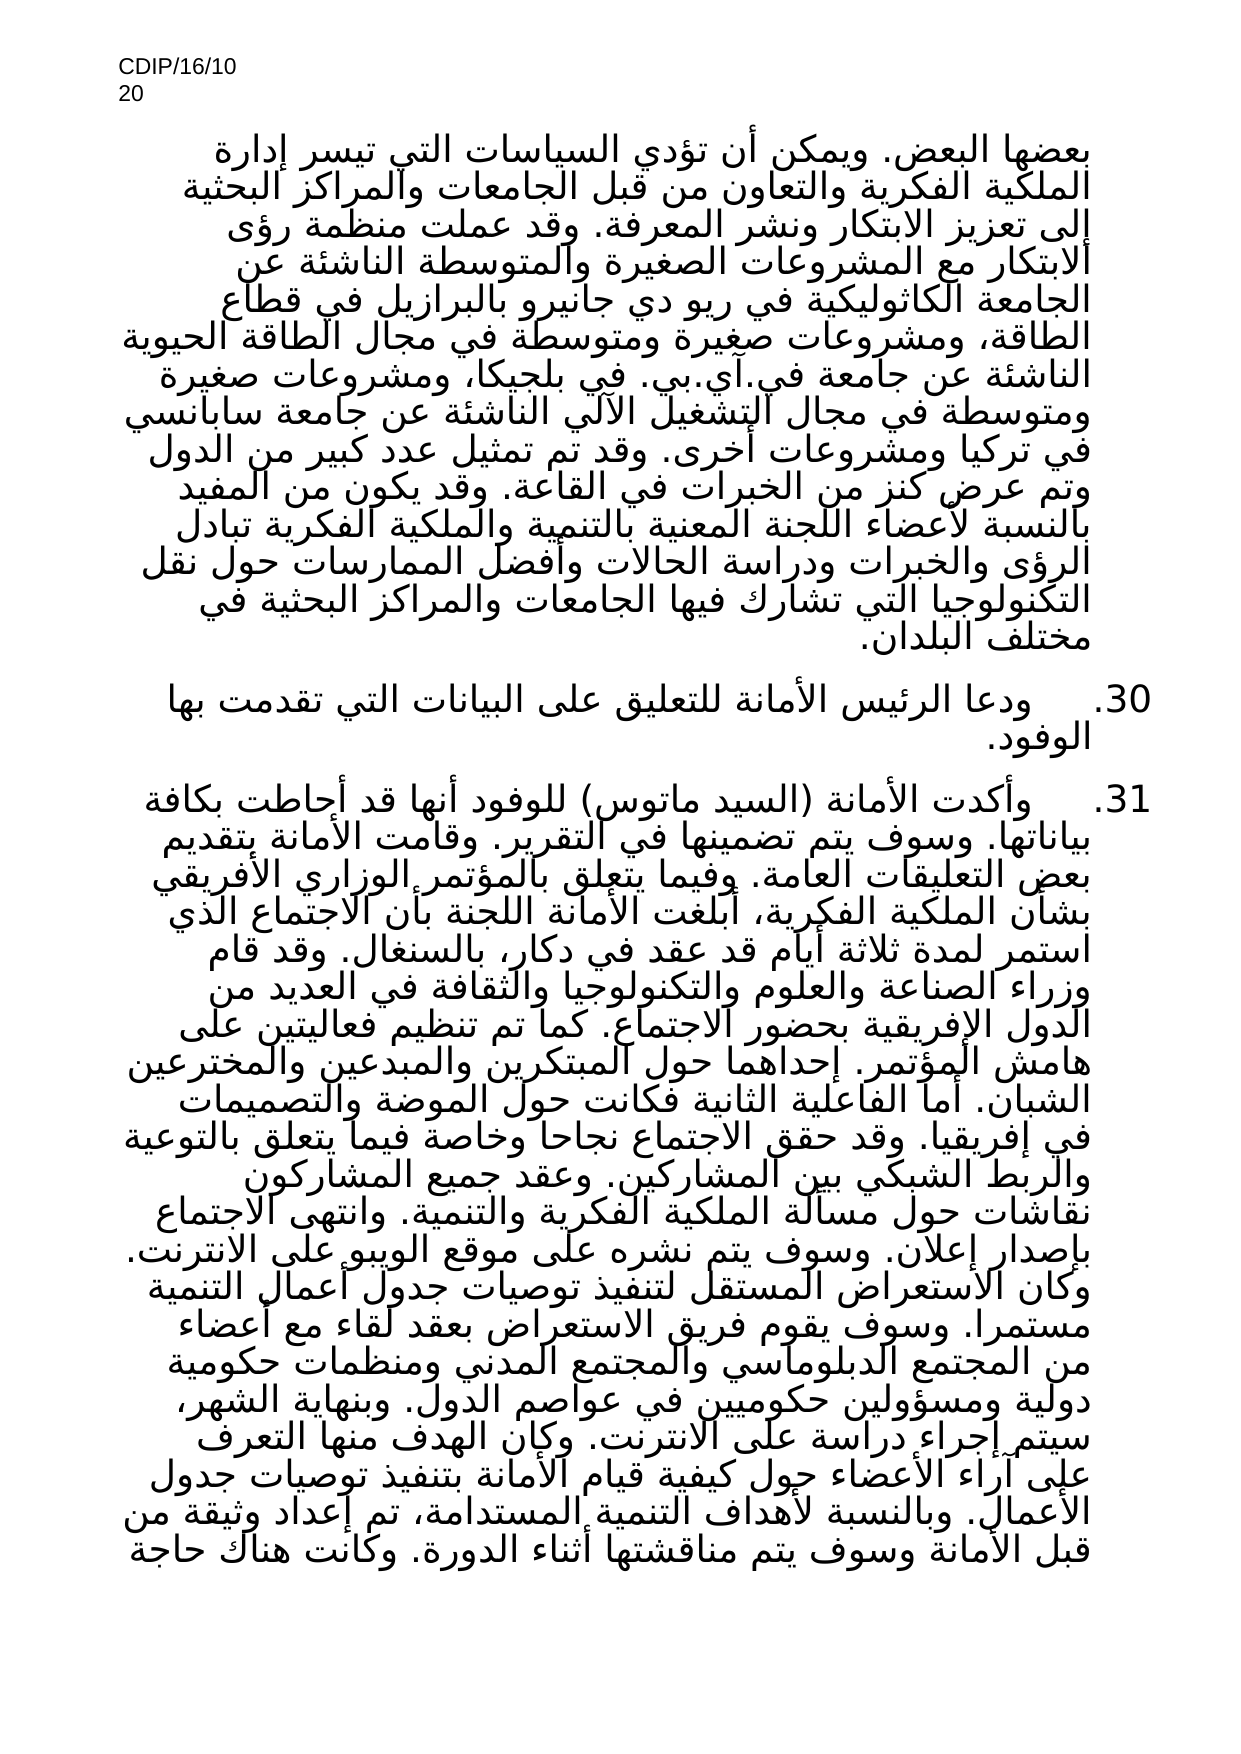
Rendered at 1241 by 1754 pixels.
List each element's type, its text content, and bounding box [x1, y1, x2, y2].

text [118, 132, 1092, 657]
text ودعا الرئيس الأمانة للتعليق على البيانات التي تقدمت بها الوفود. [118, 682, 1092, 757]
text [118, 782, 1092, 1570]
